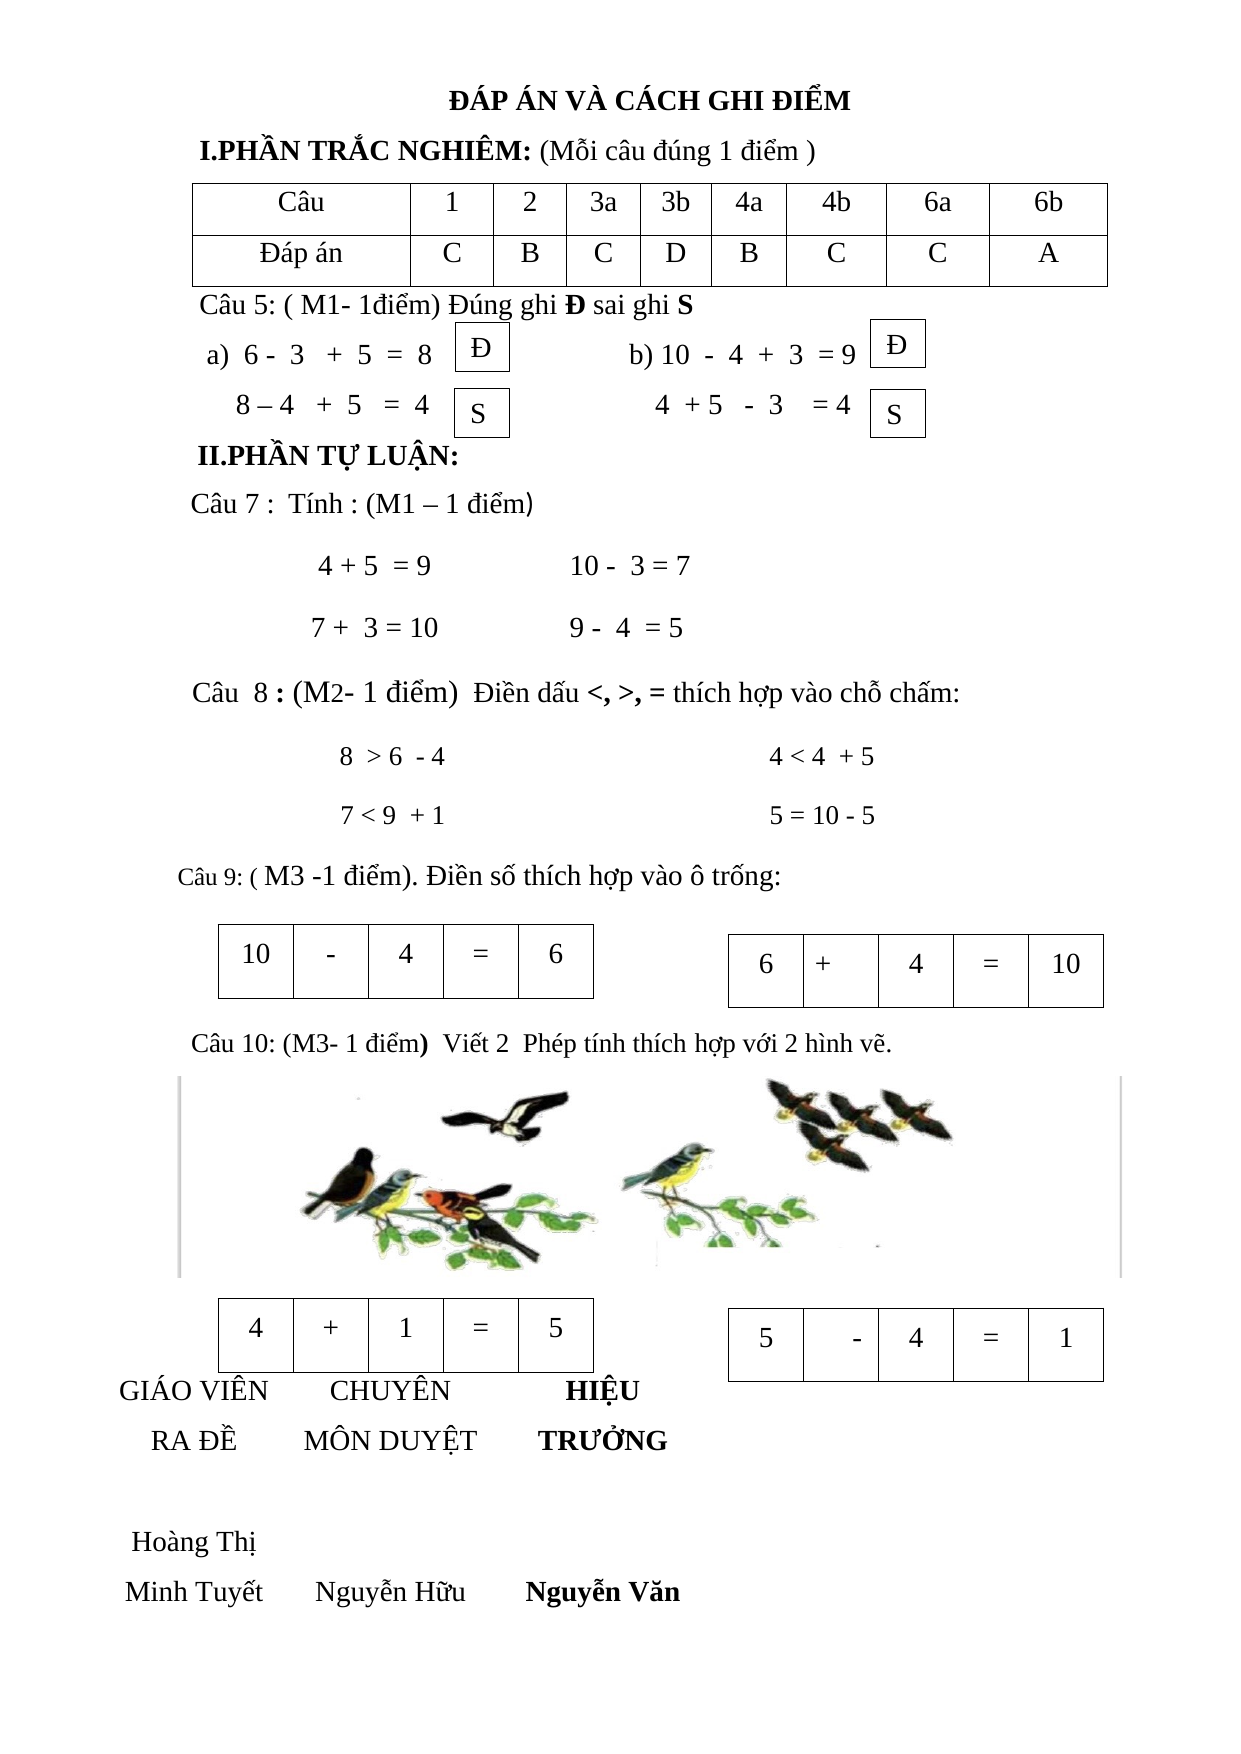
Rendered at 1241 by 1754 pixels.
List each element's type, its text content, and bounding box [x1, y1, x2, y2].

table_header 1 [1029, 1309, 1103, 1381]
table_header 10 [1029, 935, 1103, 1007]
table_header [804, 1309, 878, 1381]
table_header 4 [219, 1299, 293, 1372]
table_header 6b [990, 184, 1107, 234]
table_cell Đáp án [193, 236, 410, 286]
table_header + [294, 1299, 368, 1372]
text ĐÁP ÁN VÀ CÁCH GHI ĐIỂM [177, 83, 1122, 116]
table_header 4 [369, 925, 443, 998]
table_header 1 [369, 1299, 443, 1372]
table_header 5 [519, 1299, 593, 1372]
table_header 1 [411, 184, 493, 234]
table_header CHUYÊN MÔN DUYỆT Nguyễn Hữu Trãi [285, 1373, 496, 1624]
table_header 3a [567, 184, 640, 234]
table_cell C [411, 236, 493, 286]
text a) 6 - 3 + 5 = 8 b) 10 - 4 + 3 = 9 [510, 337, 1122, 371]
table_cell D [641, 236, 711, 286]
table_header 3b [641, 184, 711, 234]
text 8 > 6 - 4 4 < 4 + 5 [177, 740, 1122, 771]
text Câu 8 : (M2- 1 điểm) Điền dấu <, >, = thích hợp vào chỗ chấm: [177, 673, 1122, 709]
table_header 4b [787, 184, 886, 234]
table_header 2 [494, 184, 566, 234]
table_cell C [787, 236, 886, 286]
table_cell A [990, 236, 1107, 286]
table_header + [804, 935, 878, 1007]
table_cell B [712, 236, 786, 286]
text Câu 5: ( M1- 1điểm) Đúng ghi Đ sai ghi S [177, 287, 1122, 320]
table_header 6 [519, 925, 593, 998]
text II.PHẦN TỰ LUẬN: [177, 438, 1122, 471]
table_cell B [494, 236, 566, 286]
text 7 + 3 = 10 9 - 4 = 5 [177, 611, 1122, 644]
table_header 4a [712, 184, 786, 234]
text 7 < 9 + 1 5 = 10 - 5 [177, 799, 1122, 830]
table_header = [444, 925, 518, 998]
table_header 4 [879, 1309, 953, 1381]
picture [177, 1076, 1123, 1278]
text I.PHẦN TRẮC NGHIÊM: (Mỗi câu đúng 1 điểm ) [177, 133, 1122, 167]
table_header = [954, 935, 1028, 1007]
table_header = [954, 1309, 1028, 1381]
table_header 6 [729, 935, 803, 1007]
table_cell C [567, 236, 640, 286]
text Câu 10: (M3- 1 điểm) Viết 2 Phép tính thích hợp với 2 hình vẽ. [177, 1027, 1122, 1058]
text Câu 7 : Tính : (M1 – 1 điểm) [177, 486, 1122, 521]
table_cell C [887, 236, 989, 286]
text 8 – 4 + 5 = 4 4 + 5 - 3 = 4 [177, 387, 1122, 421]
table_header = [444, 1299, 518, 1372]
table_header Câu [193, 184, 410, 234]
table_header - [294, 925, 368, 998]
text a) 6 - 3 + 5 = 8 b) 10 - 4 + 3 = 9 [177, 337, 455, 371]
table_header GIÁO VIÊN RA ĐỀ Hoàng Thị Minh Tuyết Nguyễn Thị Thu Hương [103, 1373, 285, 1624]
table_header 6a [887, 184, 989, 234]
text Câu 9: ( M3 -1 điểm). Điền số thích hợp vào ô trống: [177, 858, 1122, 892]
table_header 10 [219, 925, 293, 998]
text 4 + 5 = 9 10 - 3 = 7 [177, 548, 1122, 581]
table_header 4 [879, 935, 953, 1007]
table_header 5 [729, 1309, 803, 1381]
table_header HIỆU TRƯỞNG Nguyễn Văn Khang [496, 1373, 709, 1624]
